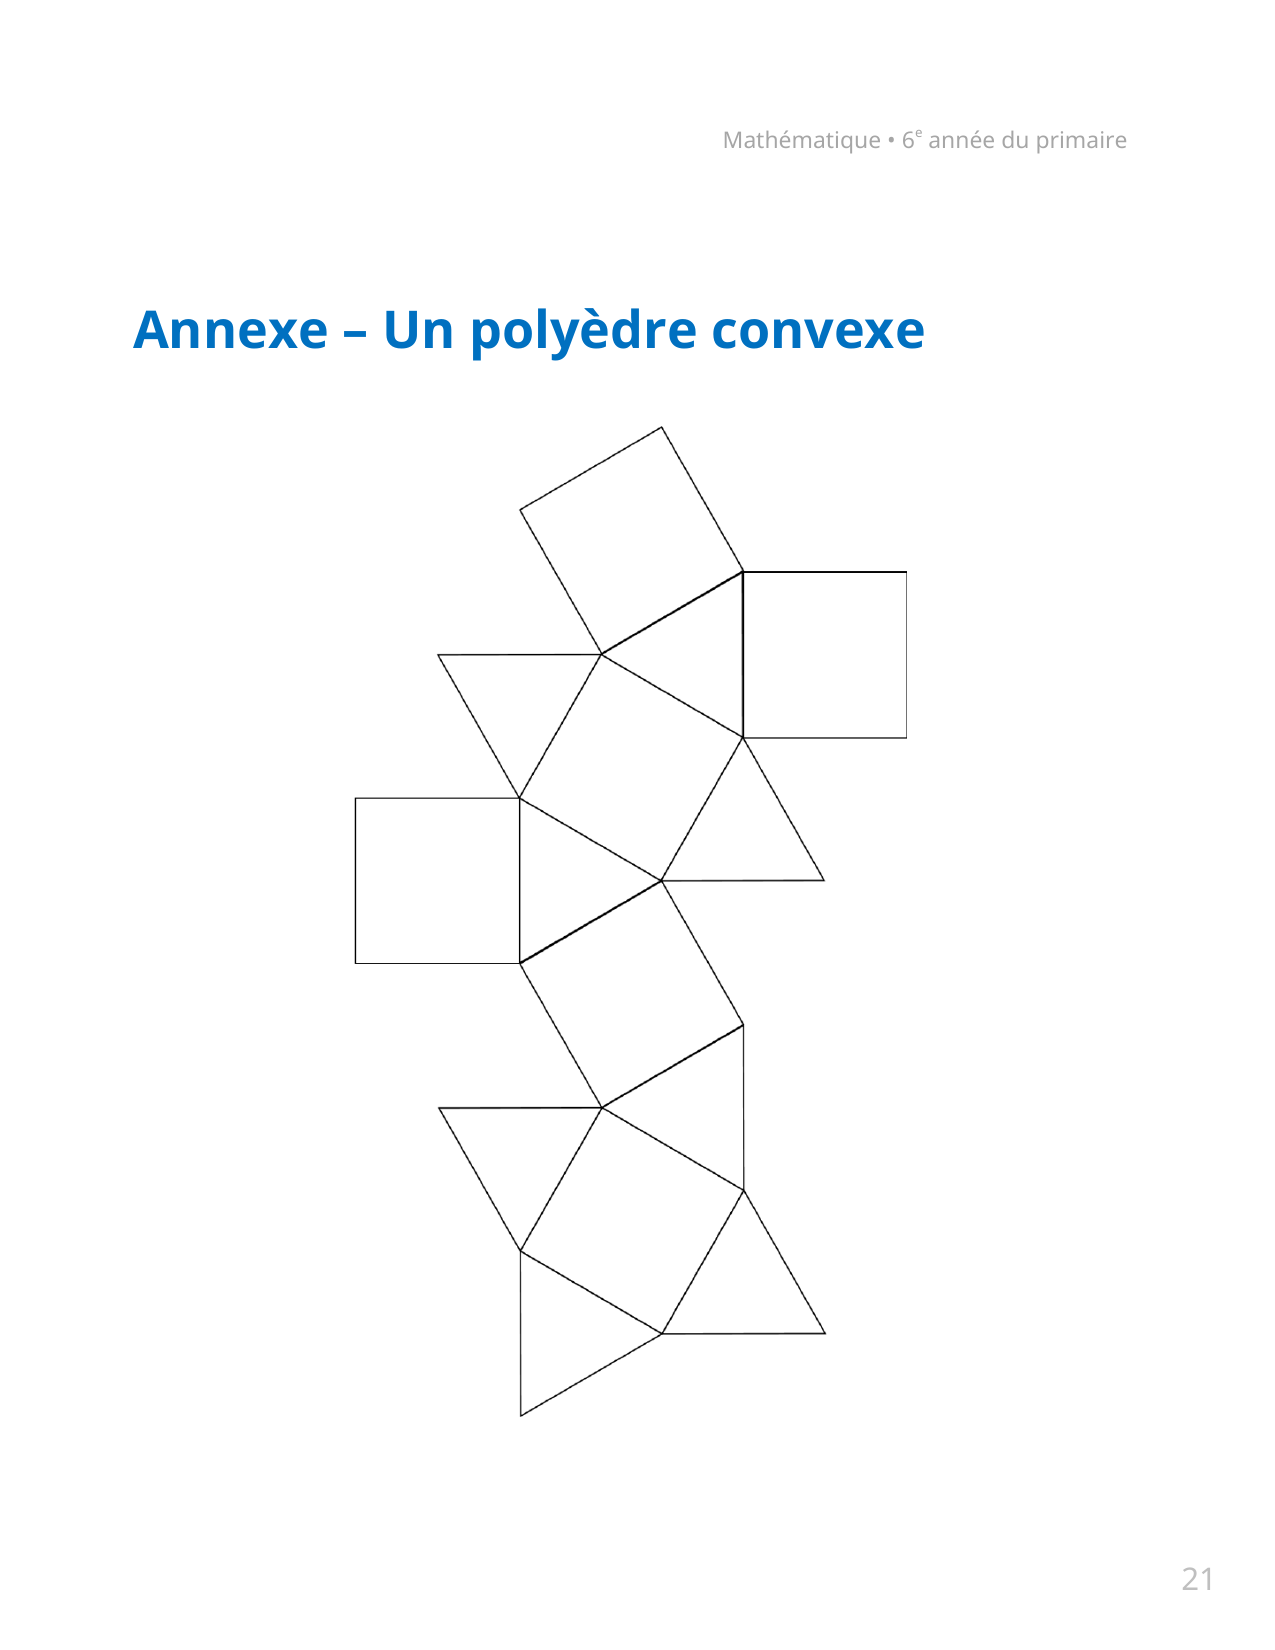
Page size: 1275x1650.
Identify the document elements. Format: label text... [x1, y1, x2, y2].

picture [355, 427, 907, 1417]
text Annexe – Un polyèdre convexe [133, 293, 1127, 363]
